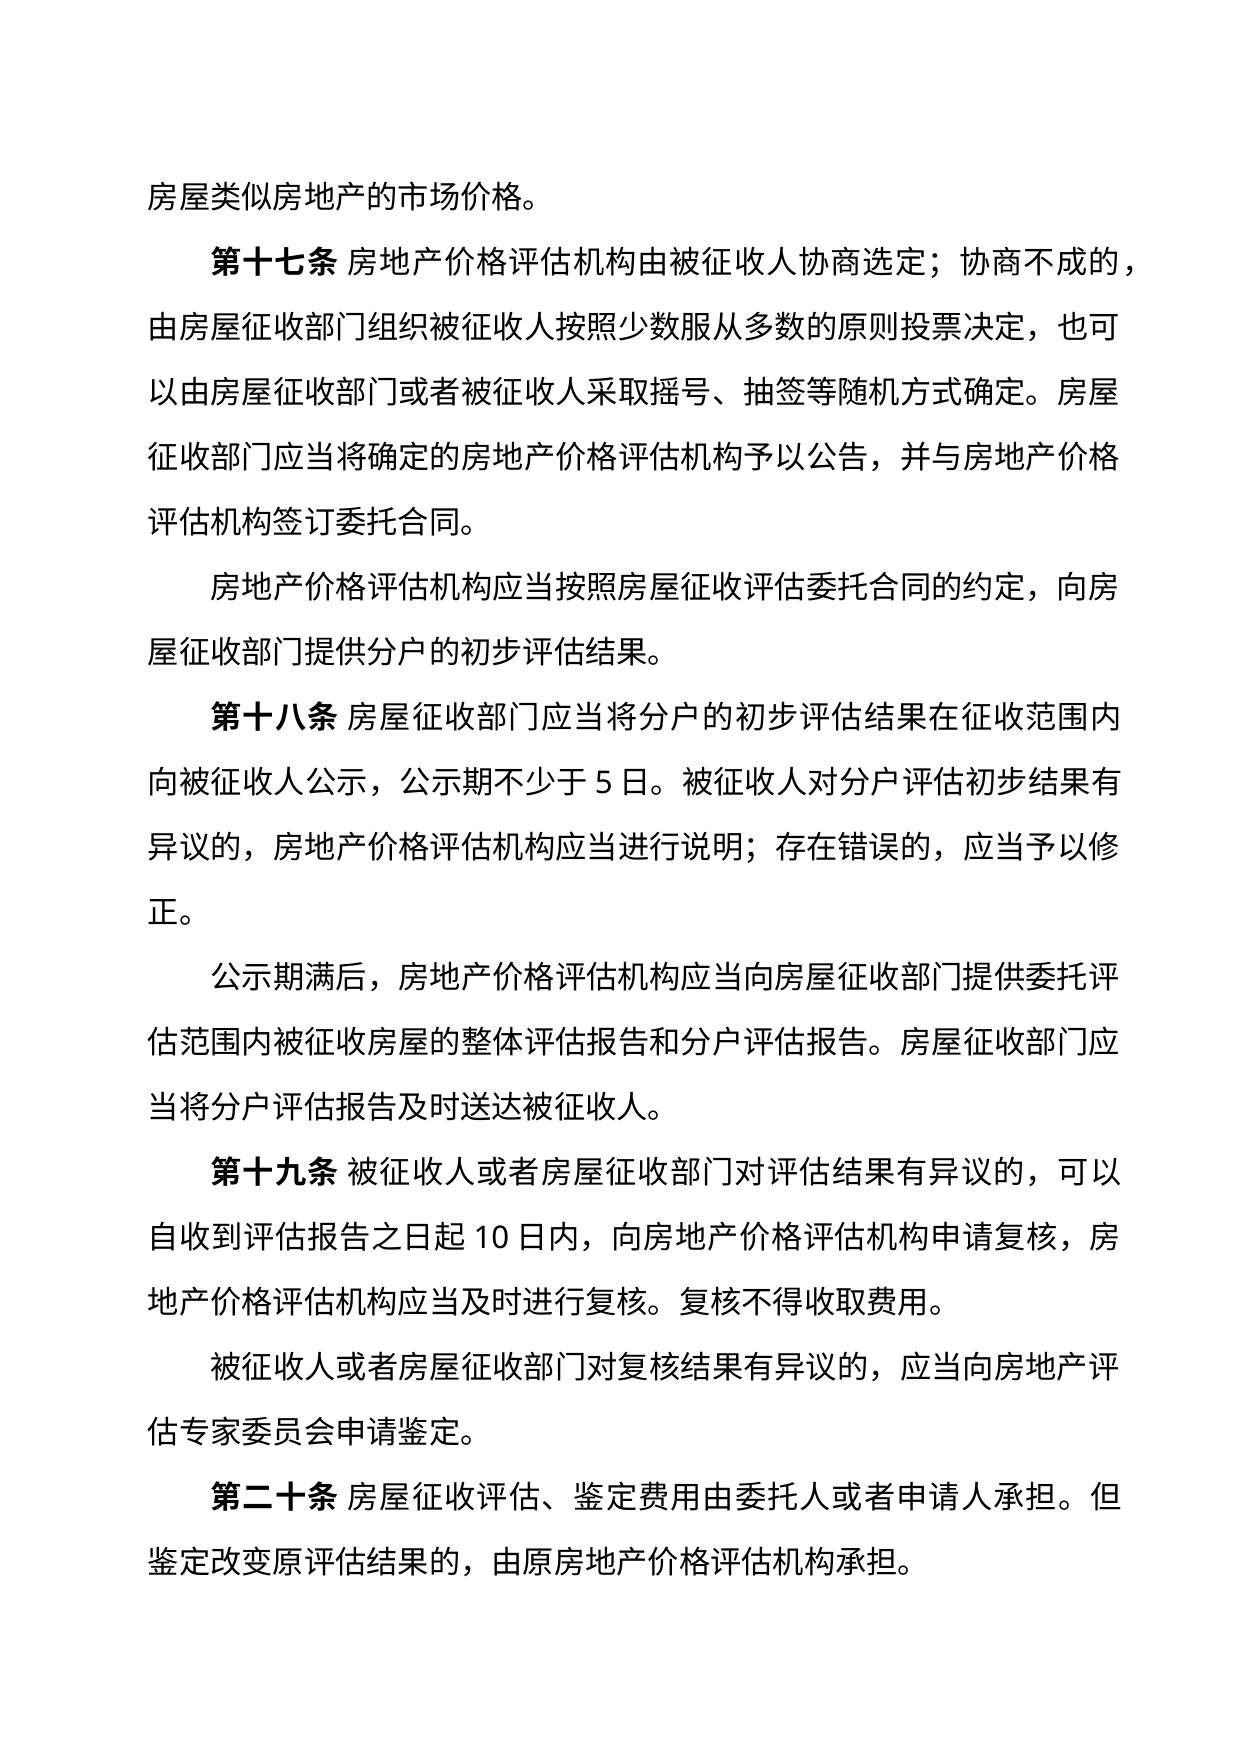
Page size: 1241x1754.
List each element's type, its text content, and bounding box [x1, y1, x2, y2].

text 第二十条 房屋征收评估、鉴定费用由委托人或者申请人承担。但鉴定改变原评估结果的，由原房地产价格评估机构承担。 [148, 1462, 1122, 1592]
text 第十七条 房地产价格评估机构由被征收人协商选定；协商不成的，由房屋征收部门组织被征收人按照少数服从多数的原则投票决定，也可以由房屋征收部门或者被征收人采取摇号、抽签等随机方式确定。房屋征收部门应当将确定的房地产价格评估机构予以公告，并与房地产价格评估机构签订委托合同。 [148, 227, 1122, 552]
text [148, 162, 1122, 227]
text 被征收人或者房屋征收部门对复核结果有异议的，应当向房地产评估专家委员会申请鉴定。 [148, 1332, 1122, 1462]
text 房地产价格评估机构应当按照房屋征收评估委托合同的约定，向房屋征收部门提供分户的初步评估结果。 [148, 552, 1122, 682]
text 第十八条 房屋征收部门应当将分户的初步评估结果在征收范围内向被征收人公示，公示期不少于5日。被征收人对分户评估初步结果有异议的，房地产价格评估机构应当进行说明；存在错误的，应当予以修正。 [148, 682, 1122, 942]
text 公示期满后，房地产价格评估机构应当向房屋征收部门提供委托评估范围内被征收房屋的整体评估报告和分户评估报告。房屋征收部门应当将分户评估报告及时送达被征收人。 [148, 942, 1122, 1137]
text 第十九条 被征收人或者房屋征收部门对评估结果有异议的，可以自收到评估报告之日起10日内，向房地产价格评估机构申请复核，房地产价格评估机构应当及时进行复核。复核不得收取费用。 [148, 1137, 1122, 1332]
